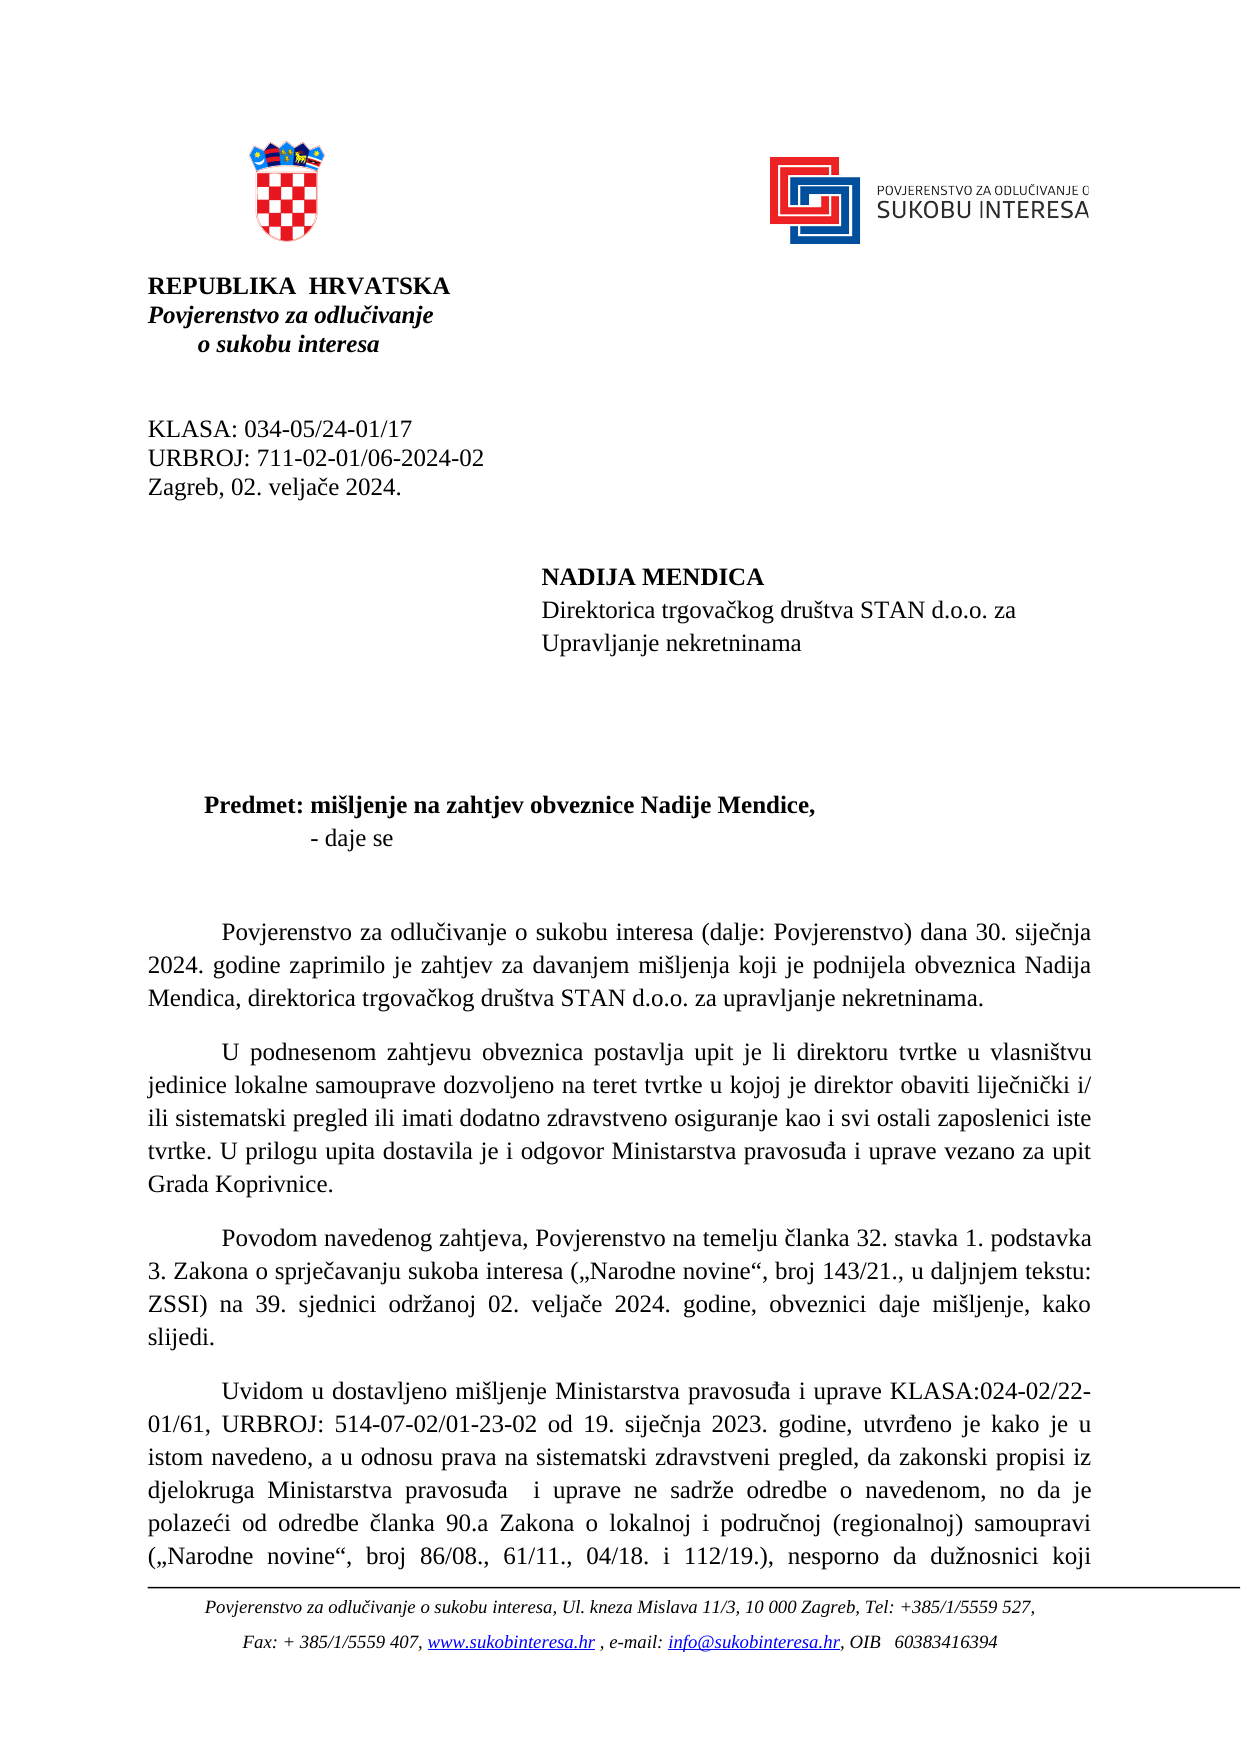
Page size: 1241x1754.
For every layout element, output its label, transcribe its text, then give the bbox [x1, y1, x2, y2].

text URBROJ: 711-02-01/06-2024-02 [148, 443, 1092, 472]
text KLASA: 034-05/24-01/17 [148, 414, 1092, 443]
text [148, 1376, 1092, 1570]
text Zagreb, 02. veljače 2024. [148, 472, 1033, 501]
text NADIJA MENDICA [148, 562, 1092, 591]
picture [770, 157, 1089, 244]
text Povodom navedenog zahtjeva, Povjerenstvo na temelju članka 32. stavka 1. podstavka 3. Zakona o sprječavanju sukoba interesa („Narodne novine“, broj 143/21., u daljnjem tekstu: ZSSI) na 39. sjednici održanoj 02. veljače 2024. godine, obveznici daje mišljenje, kako slijedi. [148, 1223, 1092, 1351]
text U podnesenom zahtjevu obveznica postavlja upit je li direktoru tvrtke u vlasništvu jedinice lokalne samouprave dozvoljeno na teret tvrtke u kojoj je direktor obaviti liječnički i/ ili sistematski pregled ili imati dodatno zdravstveno osiguranje kao i svi ostali zaposlenici iste tvrtke. U prilogu upita dostavila je i odgovor Ministarstva pravosuđa i uprave vezano za upit Grada Koprivnice. [148, 1037, 1092, 1198]
text Povjerenstvo za odlučivanje o sukobu interesa (dalje: Povjerenstvo) dana 30. siječnja 2024. godine zaprimilo je zahtjev za davanjem mišljenja koji je podnijela obveznica Nadija Mendica, direktorica trgovačkog društva STAN d.o.o. za upravljanje nekretninama. [148, 917, 1092, 1012]
picture [246, 138, 330, 244]
text Predmet: mišljenje na zahtjev obveznice Nadije Mendice, [148, 790, 1092, 819]
text Direktorica trgovačkog društva STAN d.o.o. za [148, 595, 1092, 624]
text Upravljanje nekretninama [148, 628, 1092, 657]
text - daje se [223, 823, 1092, 852]
